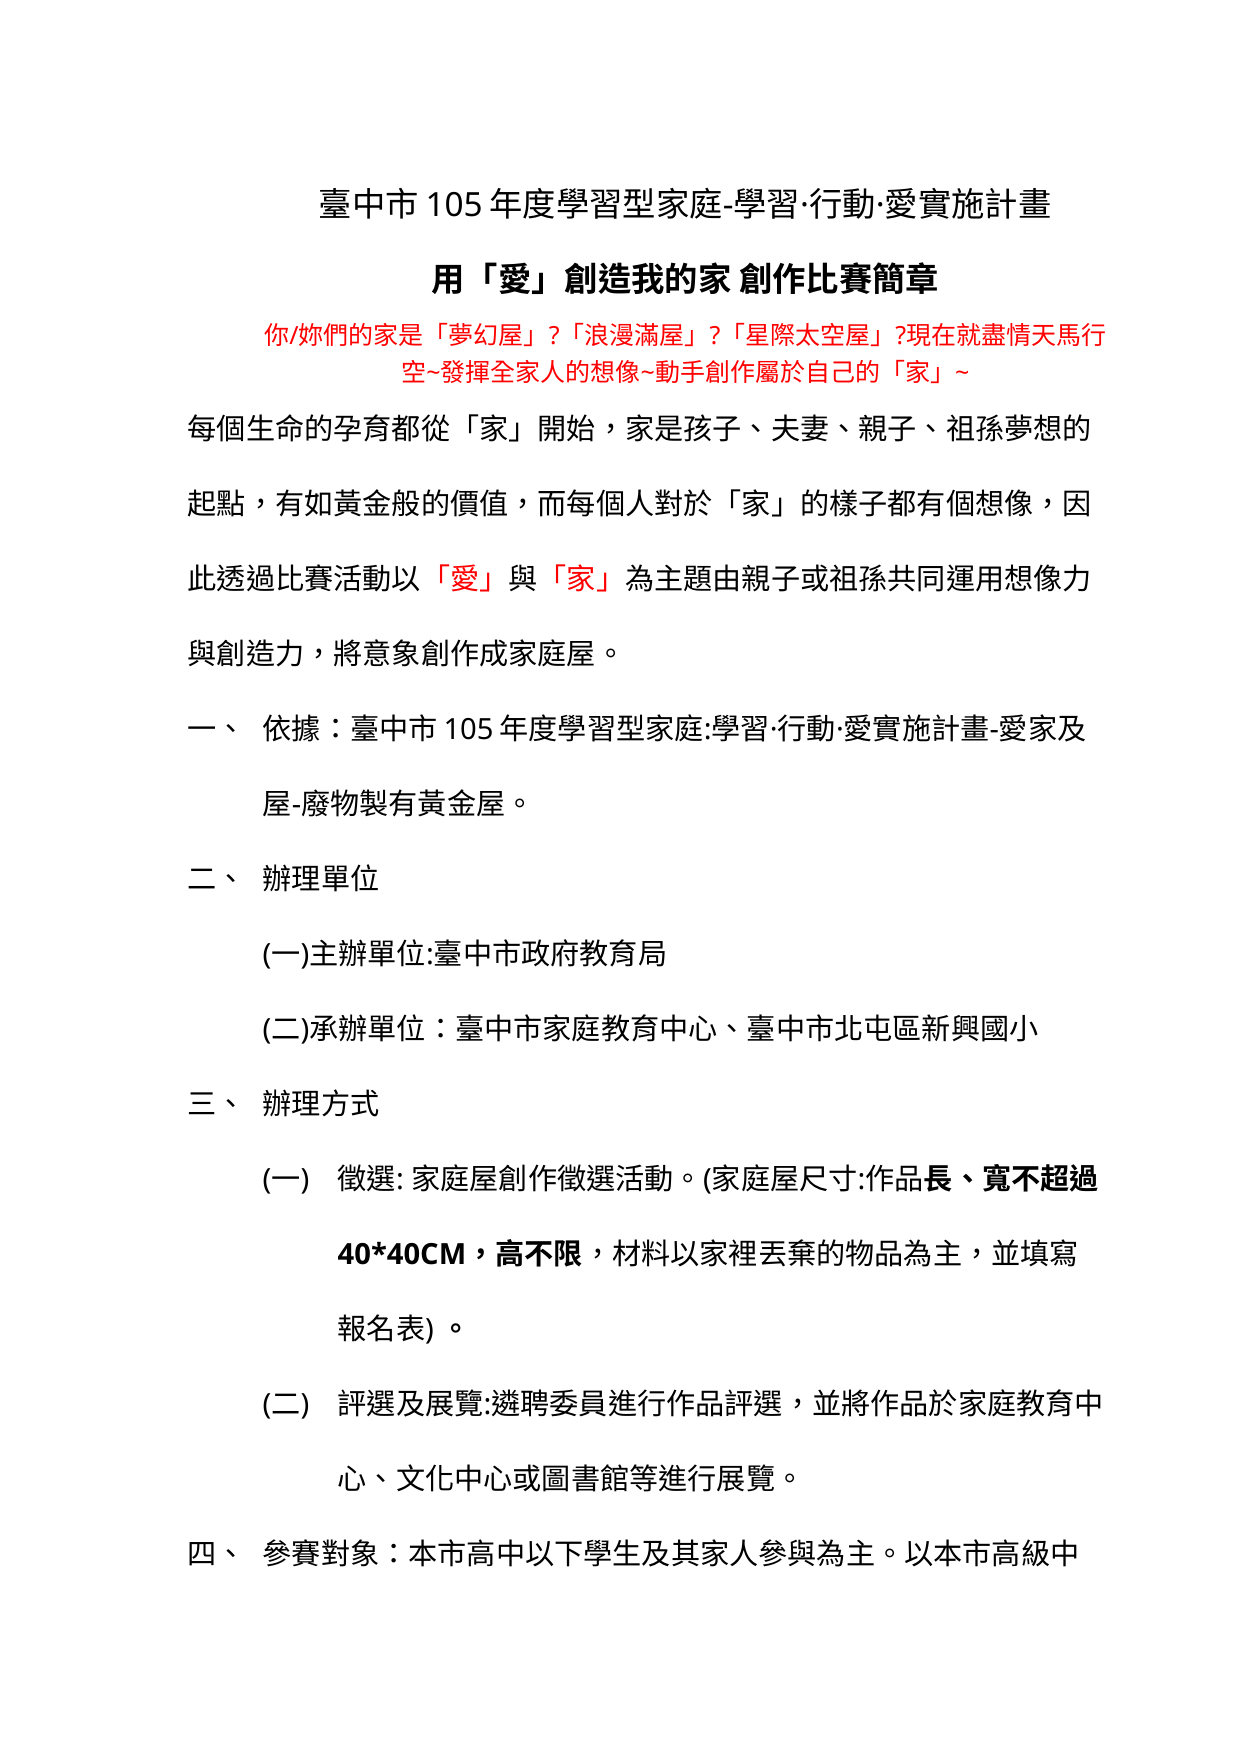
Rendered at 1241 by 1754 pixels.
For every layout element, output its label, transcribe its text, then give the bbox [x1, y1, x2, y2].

list (一)主辦單位:臺中市政府教育局 [262, 914, 1107, 989]
list 每個生命的孕育都從「家」開始，家是孩子、夫妻、親子、祖孫夢想的起點，有如黃金般的價值，而每個人對於「家」的樣子都有個想像，因此透過比賽活動以「愛」與「家」為主題由親子或祖孫共同運用想像力與創造力，將意象創作成家庭屋。 [187, 389, 1107, 689]
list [187, 1514, 1107, 1589]
list (二)承辦單位：臺中市家庭教育中心、臺中市北屯區新興國小 [262, 989, 1107, 1064]
list 你/妳們的家是「夢幻屋」?「浪漫滿屋」?「星際太空屋」?現在就盡情天馬行空~發揮全家人的想像~動手創作屬於自己的「家」~ [262, 314, 1107, 389]
list 辦理單位 [187, 839, 1107, 914]
list 用「愛」創造我的家 創作比賽簡章 [262, 239, 1107, 314]
list 評選及展覽:遴聘委員進行作品評選，並將作品於家庭教育中心、文化中心或圖書館等進行展覽。 [262, 1364, 1107, 1514]
list 辦理方式 [187, 1064, 1107, 1139]
list 徵選: 家庭屋創作徵選活動。(家庭屋尺寸:作品長、寬不超過40*40CM，高不限，材料以家裡丟棄的物品為主，並填寫報名表) 。 [262, 1139, 1107, 1364]
list 臺中市105年度學習型家庭-學習·行動·愛實施計畫 [262, 164, 1107, 239]
list 依據：臺中市105年度學習型家庭:學習·行動·愛實施計畫-愛家及屋-廢物製有黃金屋。 [187, 689, 1107, 839]
